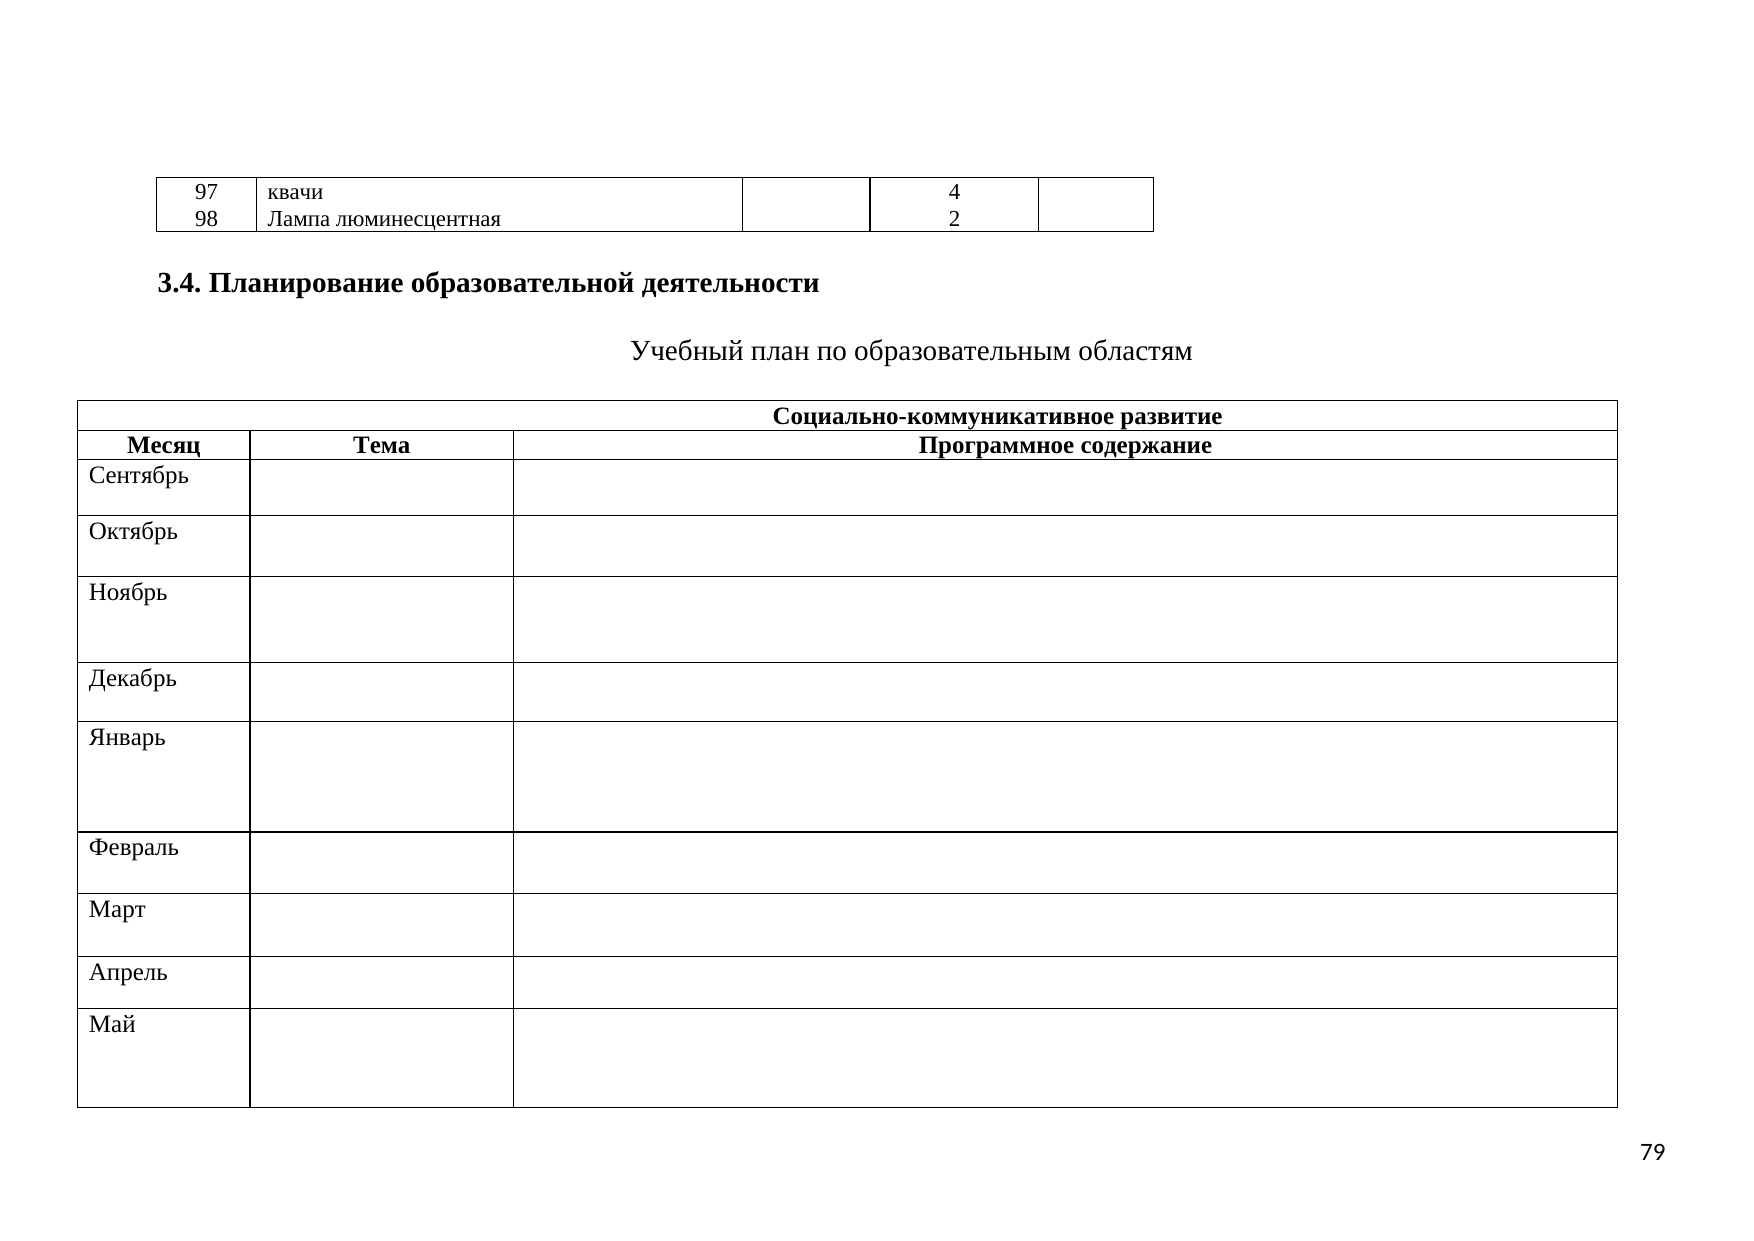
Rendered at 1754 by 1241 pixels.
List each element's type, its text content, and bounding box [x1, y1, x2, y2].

table_cell Программное содержание [514, 431, 1617, 459]
table_cell [251, 663, 513, 721]
table_cell Ноябрь [78, 577, 249, 662]
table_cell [257, 178, 742, 231]
table_cell [514, 516, 1617, 576]
table_cell Месяц [78, 431, 249, 459]
table_cell Февраль [78, 833, 249, 893]
table_cell [514, 833, 1617, 893]
table_cell 4 2 4 2 [871, 178, 1038, 231]
table_cell 95 96 97 98 [157, 178, 256, 231]
table_cell [251, 1009, 513, 1107]
table_cell [251, 894, 513, 956]
table_cell Декабрь [78, 663, 249, 721]
table_header Социально-коммуникативное развитие [78, 401, 1617, 429]
table_cell [251, 577, 513, 662]
table_cell [514, 577, 1617, 662]
table_cell [251, 957, 513, 1008]
table_cell [514, 460, 1617, 515]
table_cell Апрель [78, 957, 249, 1008]
table_cell [251, 833, 513, 893]
table_cell [514, 722, 1617, 831]
table_cell [514, 663, 1617, 721]
table_cell [514, 894, 1617, 956]
table_cell Тема [251, 431, 513, 459]
text 3.4. Планирование образовательной деятельности [89, 266, 1665, 299]
text Учебный план по образовательным областям [89, 333, 1665, 366]
table_cell [514, 957, 1617, 1008]
table_cell Март [78, 894, 249, 956]
table_cell Май [78, 1009, 249, 1107]
table_cell [514, 1009, 1617, 1107]
table_cell [743, 178, 869, 231]
table_cell Сентябрь [78, 460, 249, 515]
table_cell [251, 460, 513, 515]
table_cell [251, 722, 513, 831]
table_cell Октябрь [78, 516, 249, 576]
table_cell Январь [78, 722, 249, 831]
table_cell [251, 516, 513, 576]
table_cell [1039, 178, 1153, 231]
